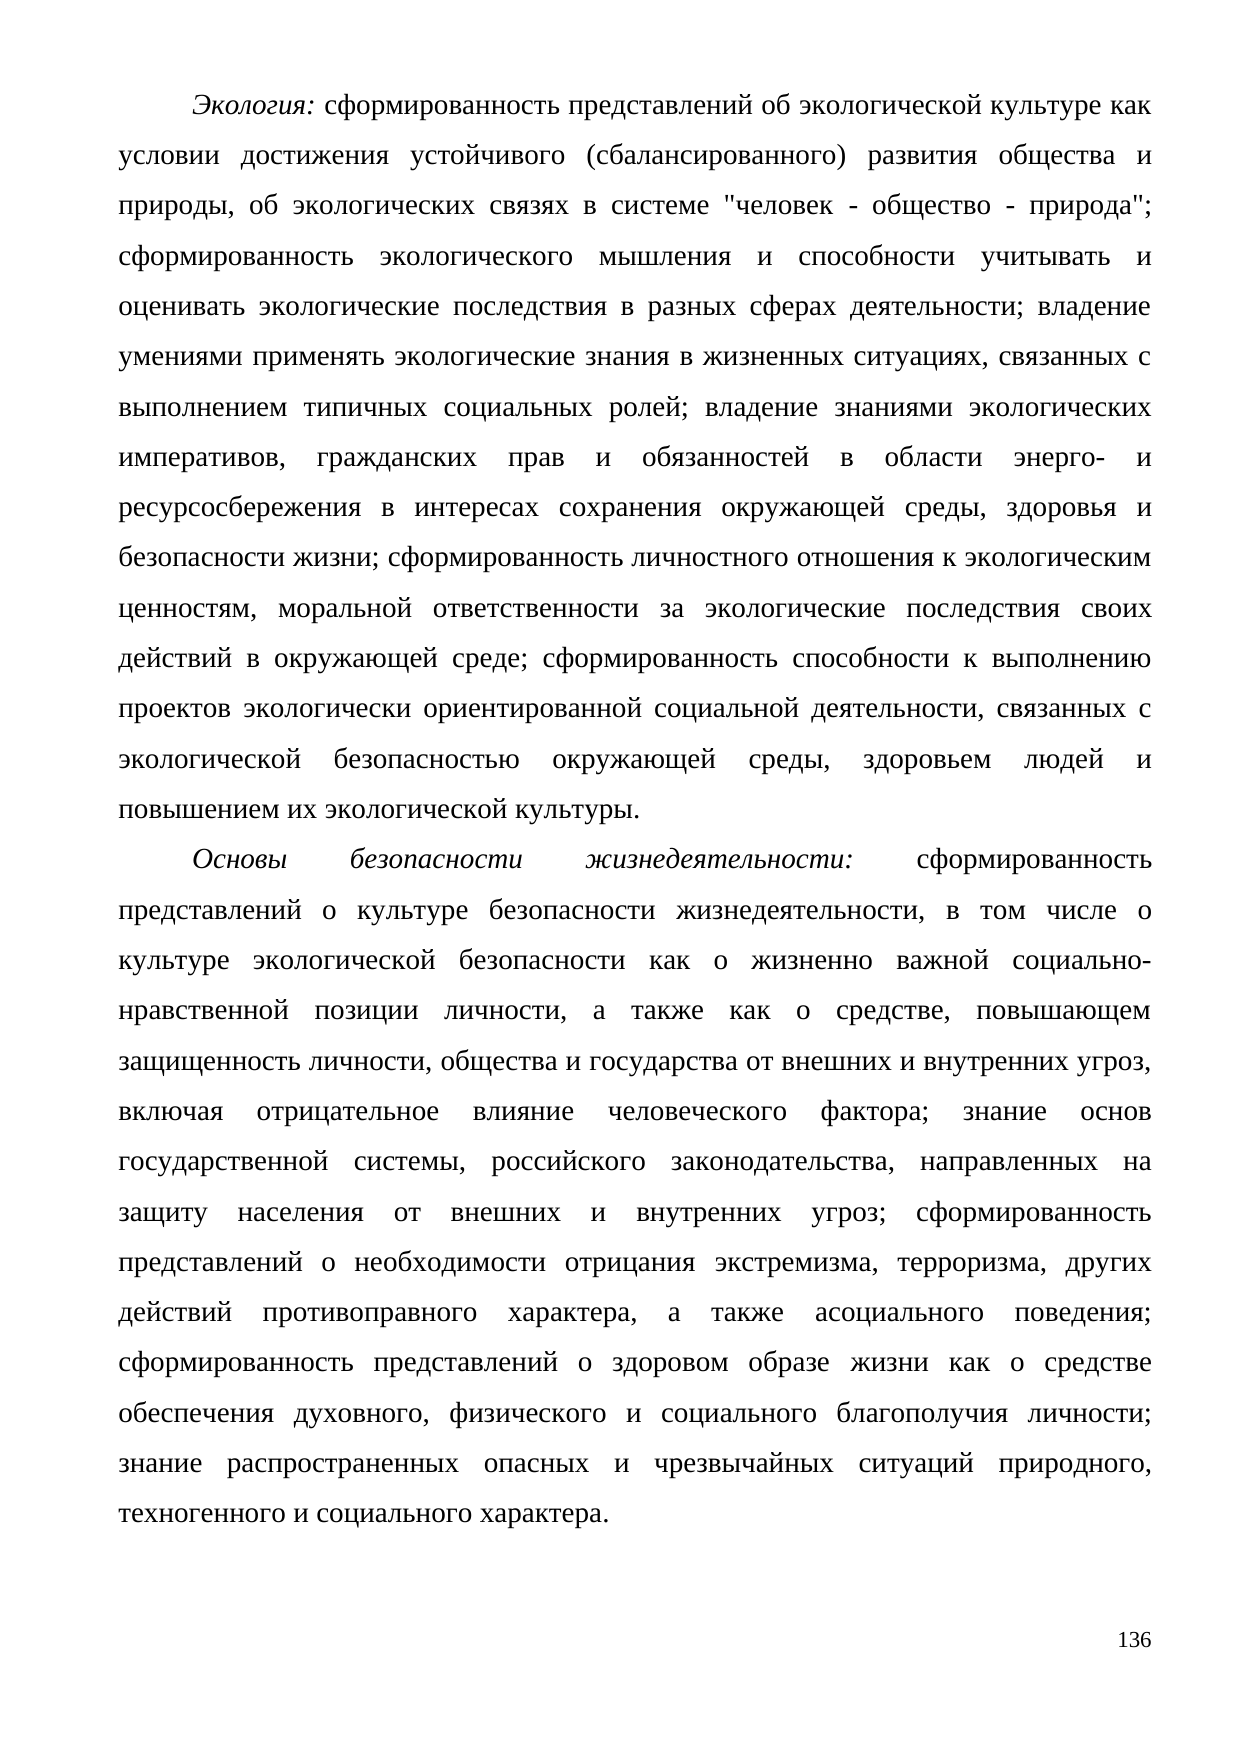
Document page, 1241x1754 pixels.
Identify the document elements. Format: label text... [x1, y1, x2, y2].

text Экология: сформированность представлений об экологической культуре как условии достижения устойчивого (сбалансированного) развития общества и природы, об экологических связях в системе "человек - общество - природа"; сформированность экологического мышления и способности учитывать и оценивать экологические последствия в разных сферах деятельности; владение умениями применять экологические знания в жизненных ситуациях, связанных с выполнением типичных социальных ролей; владение знаниями экологических императивов, гражданских прав и обязанностей в области энерго- и ресурсосбережения в интересах сохранения окружающей среды, здоровья и безопасности жизни; сформированность личностного отношения к экологическим ценностям, моральной ответственности за экологические последствия своих действий в окружающей среде; сформированность способности к выполнению проектов экологически ориентированной социальной деятельности, связанных с экологической безопасностью окружающей среды, здоровьем людей и повышением их экологической культуры. [118, 87, 1152, 825]
text Основы безопасности жизнедеятельности: сформированность представлений о культуре безопасности жизнедеятельности, в том числе о культуре экологической безопасности как о жизненно важной социально-нравственной позиции личности, а также как о средстве, повышающем защищенность личности, общества и государства от внешних и внутренних угроз, включая отрицательное влияние человеческого фактора; знание основ государственной системы, российского законодательства, направленных на защиту населения от внешних и внутренних угроз; сформированность представлений о необходимости отрицания экстремизма, терроризма, других действий противоправного характера, а также асоциального поведения; сформированность представлений о здоровом образе жизни как о средстве обеспечения духовного, физического и социального благополучия личности; знание распространенных опасных и чрезвычайных ситуаций природного, техногенного и социального характера. [118, 841, 1152, 1529]
